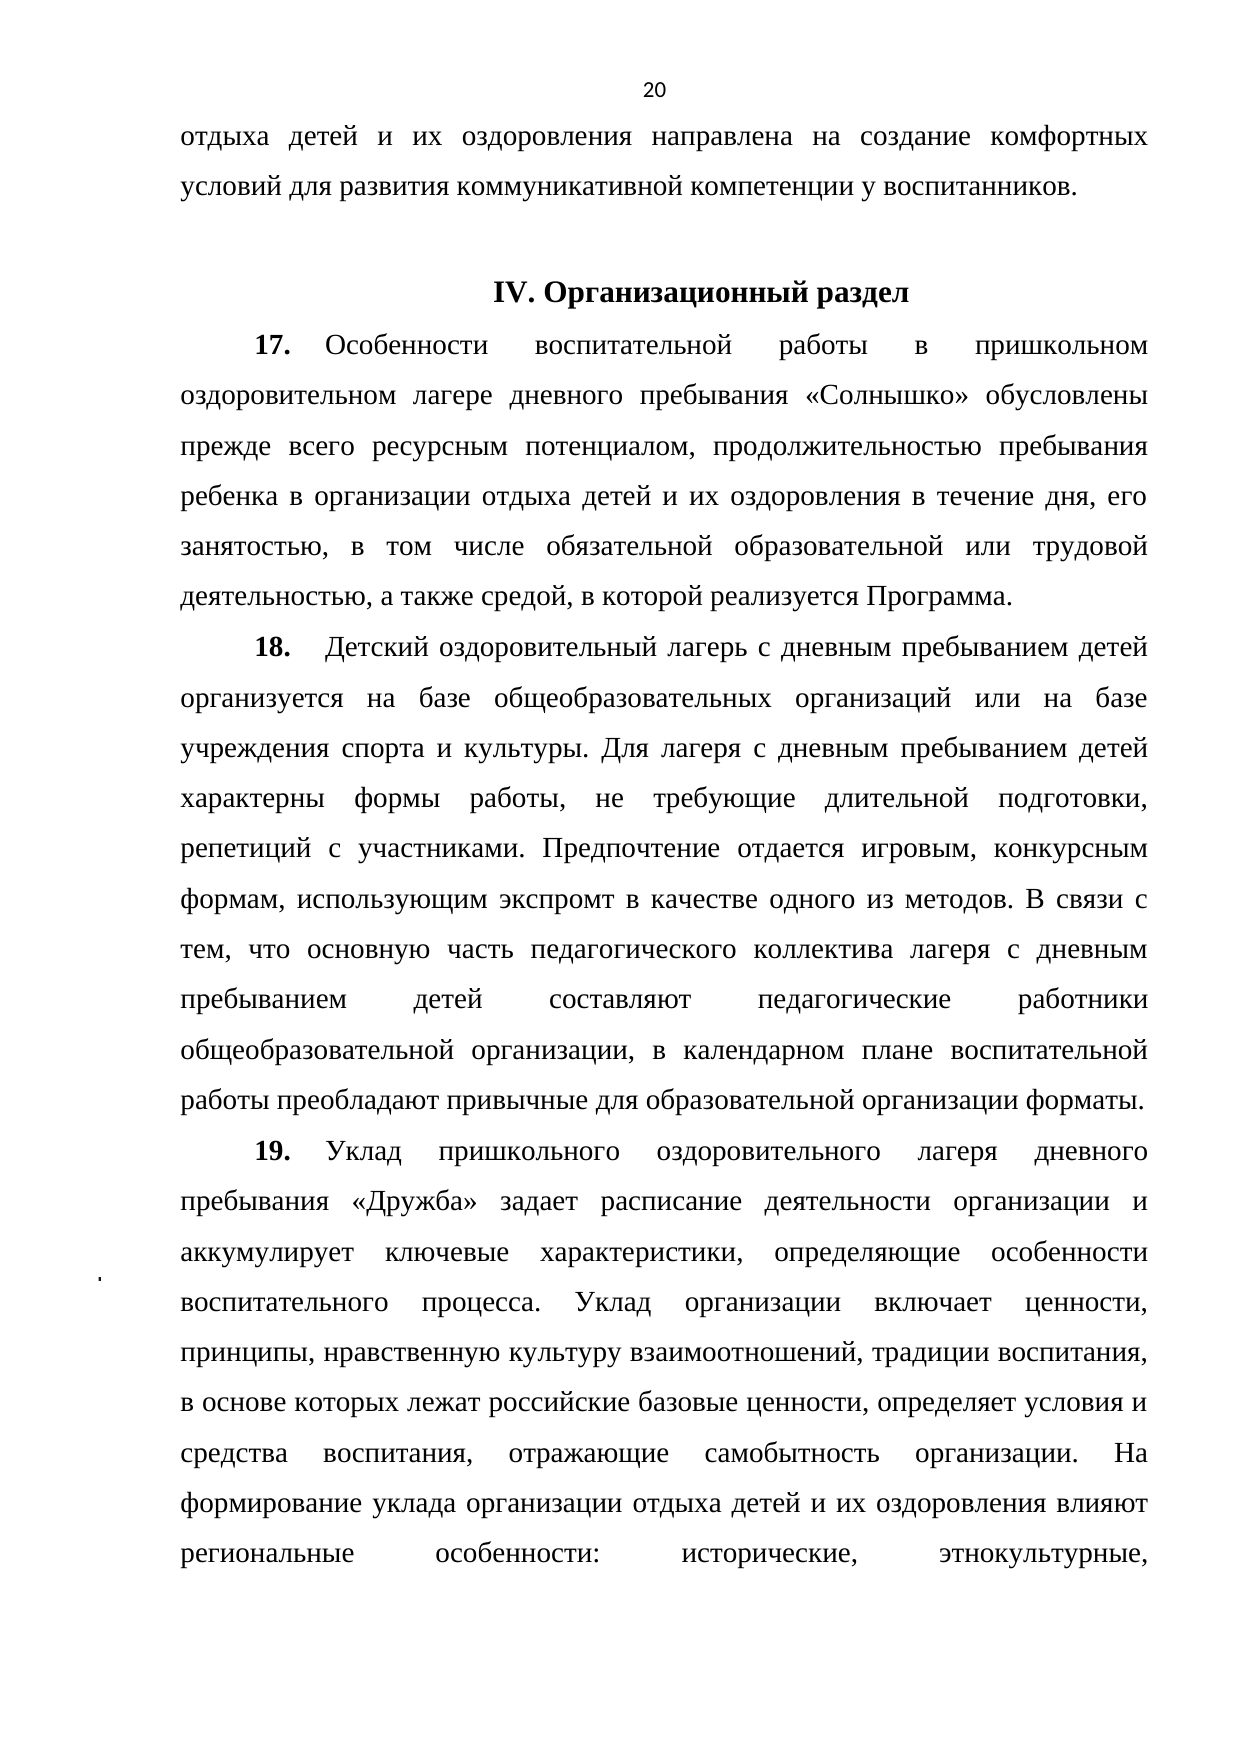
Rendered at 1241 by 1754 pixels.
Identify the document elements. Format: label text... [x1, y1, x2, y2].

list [180, 1133, 1149, 1569]
list Детский оздоровительный лагерь с дневным пребыванием детей организуется на базе общеобразовательных организаций или на базе учреждения спорта и культуры. Для лагеря с дневным пребыванием детей характерны формы работы, не требующие длительной подготовки, репетиций с участниками. Предпочтение отдается игровым, конкурсным формам, использующим экспромт в качестве одного из методов. В связи с тем, что основную часть педагогического коллектива лагеря с дневным пребыванием детей составляют педагогические работники общеобразовательной организации, в календарном плане воспитательной работы преобладают привычные для образовательной организации форматы. [180, 629, 1149, 1116]
list Особенности воспитательной работы в пришкольном оздоровительном лагере дневного пребывания «Солнышко» обусловлены прежде всего ресурсным потенциалом, продолжительностью пребывания ребенка в организации отдыха детей и их оздоровления в течение дня, его занятостью, в том числе обязательной образовательной или трудовой деятельностью, а также средой, в которой реализуется Программа. [180, 327, 1149, 612]
text IV. Организационный раздел [268, 273, 1135, 309]
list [180, 118, 1149, 202]
